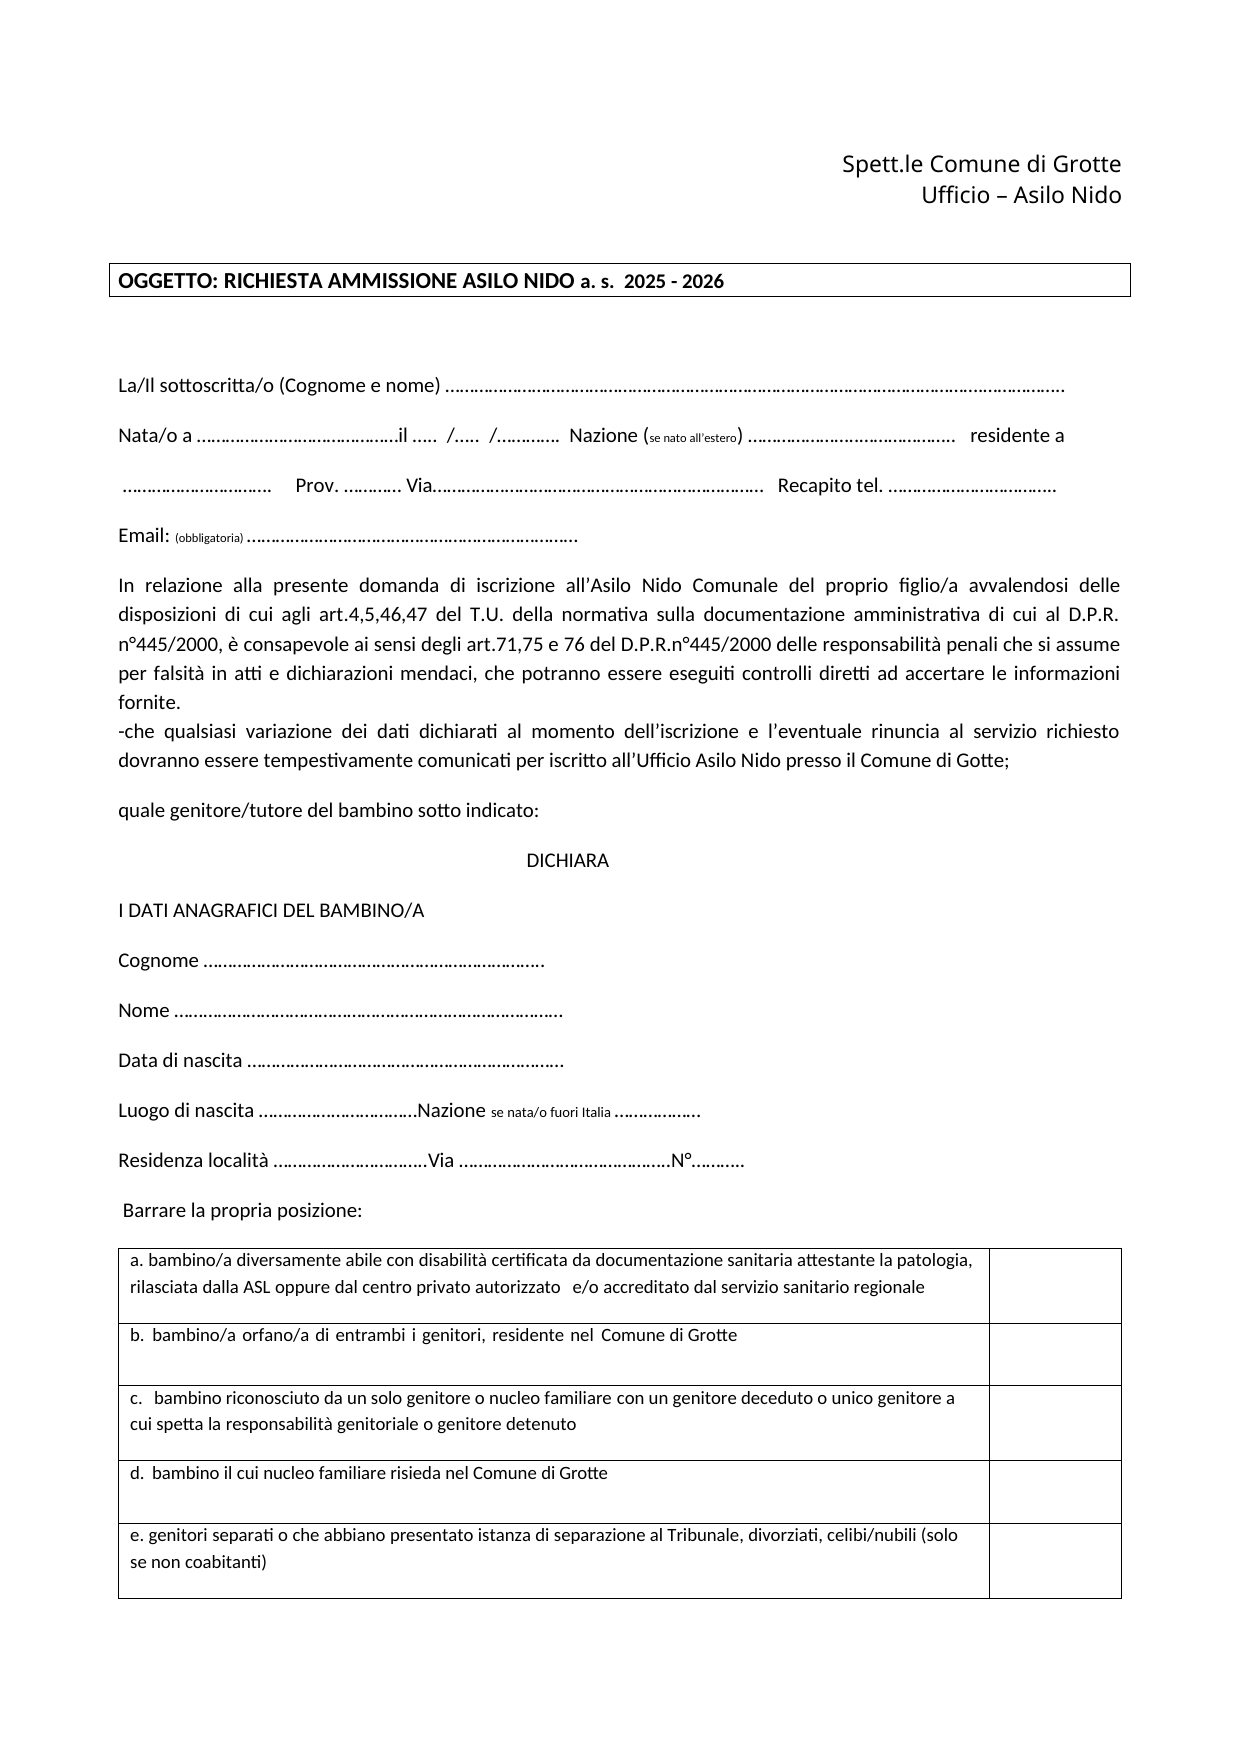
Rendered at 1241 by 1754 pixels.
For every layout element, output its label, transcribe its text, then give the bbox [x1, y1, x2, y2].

text Data di nascita ………………………………………………………… [118, 1047, 1122, 1073]
table_header a. bambino/a diversamente abile con disabilità certificata da documentazione sanitaria attestante la patologia, rilasciata dalla ASL oppure dal centro privato autorizzato e/o accreditato dal servizio sanitario regionale [119, 1249, 989, 1322]
text La/Il sottoscritta/o (Cognome e nome) ………………………………………………………………………………………………….…………….. [118, 372, 1122, 398]
text …………………………. Prov. ………… Via…………………………………………………………… Recapito tel. …………………………….. [118, 472, 1122, 498]
text Residenza località …………………………..Via ……………………………………..N°……….. [118, 1147, 1122, 1173]
text Spett.le Comune di Grotte [118, 148, 1122, 179]
text Nata/o a ……………………………………il ….. /….. /…………. Nazione (se nato all’estero) …………………..……………….. residente a [118, 422, 1122, 448]
text I DATI ANAGRAFICI DEL BAMBINO/A [118, 897, 1122, 923]
text Nome ……………………………………………………………………… [118, 997, 1122, 1023]
text DICHIARA [118, 847, 1122, 873]
table_cell [990, 1324, 1121, 1385]
table_cell b. bambino/a orfano/a di entrambi i genitori, residente nel Comune di Grotte [119, 1324, 989, 1385]
text Ufficio – Asilo Nido [118, 179, 1122, 210]
text quale genitore/tutore del bambino sotto indicato: [118, 797, 1122, 823]
text Cognome …………………………………………………………….. [118, 947, 1122, 973]
table_cell e. genitori separati o che abbiano presentato istanza di separazione al Tribunale, divorziati, celibi/nubili (solo se non coabitanti) [119, 1524, 989, 1597]
text OGGETTO: RICHIESTA AMMISSIONE ASILO NIDO a. s. 2025 - 2026 [110, 264, 1130, 296]
text Email: (obbligatoria) …………………………………………………………… [118, 522, 1122, 548]
text In relazione alla presente domanda di iscrizione all’Asilo Nido Comunale del proprio figlio/a avvalendosi delle disposizioni di cui agli art.4,5,46,47 del T.U. della normativa sulla documentazione amministrativa di cui al D.P.R. n°445/2000, è consapevole ai sensi degli art.71,75 e 76 del D.P.R.n°445/2000 delle responsabilità penali che si assume per falsità in atti e dichiarazioni mendaci, che potranno essere eseguiti controlli diretti ad accertare le informazioni fornite. [118, 572, 1122, 714]
table_header [990, 1249, 1121, 1322]
text Luogo di nascita ……………………………Nazione se nata/o fuori Italia ……………… [118, 1097, 1122, 1123]
text Barrare la propria posizione: [118, 1197, 1122, 1223]
table_cell c. bambino riconosciuto da un solo genitore o nucleo familiare con un genitore deceduto o unico genitore a cui spetta la responsabilità genitoriale o genitore detenuto [119, 1386, 989, 1460]
text -che qualsiasi variazione dei dati dichiarati al momento dell’iscrizione e l’eventuale rinuncia al servizio richiesto dovranno essere tempestivamente comunicati per iscritto all’Ufficio Asilo Nido presso il Comune di Gotte; [118, 718, 1122, 773]
table_cell [990, 1524, 1121, 1597]
table_cell [990, 1461, 1121, 1522]
table_cell [990, 1386, 1121, 1460]
table_cell d. bambino il cui nucleo familiare risieda nel Comune di Grotte [119, 1461, 989, 1522]
